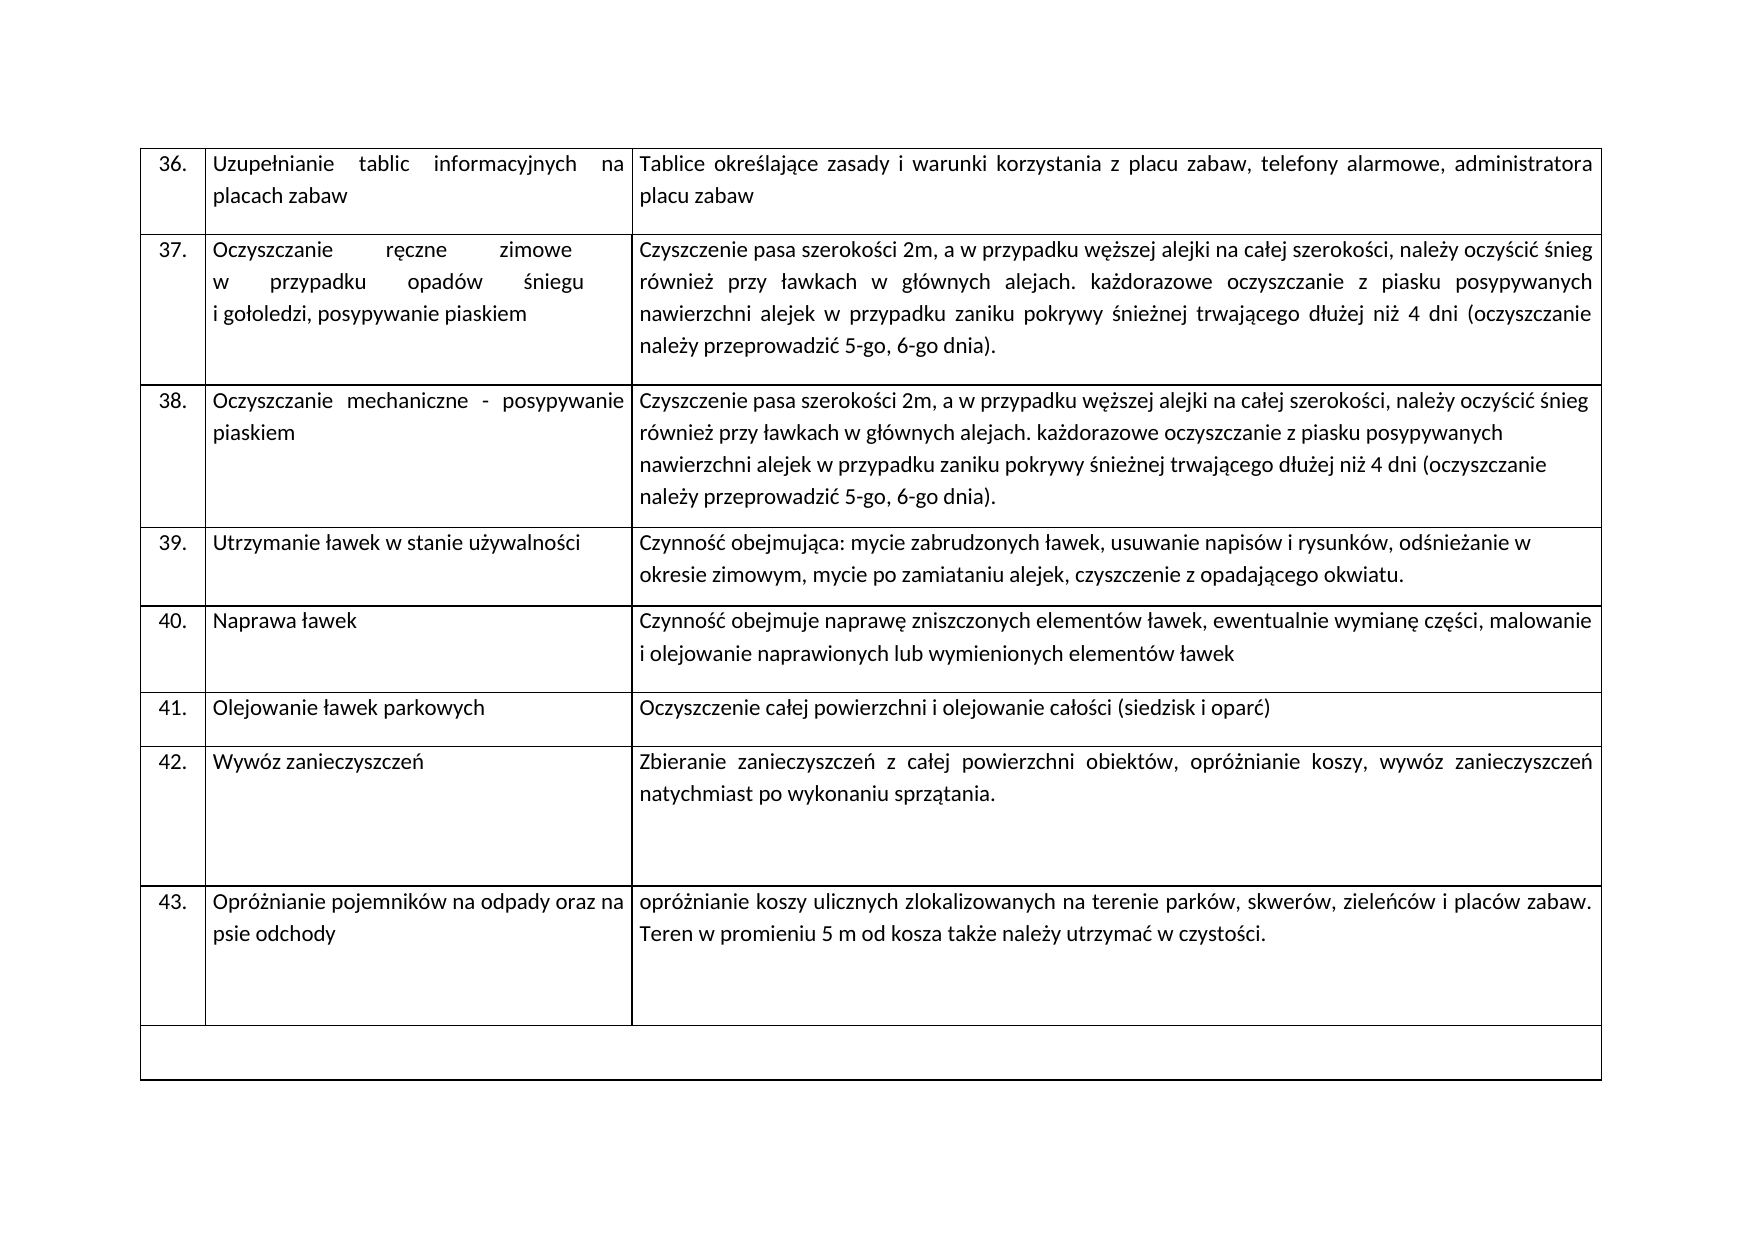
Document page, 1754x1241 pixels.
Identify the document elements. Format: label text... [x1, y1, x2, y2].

table_cell 43. [141, 887, 205, 1025]
table_cell 37. [141, 235, 205, 384]
table_cell Zbieranie zanieczyszczeń z całej powierzchni obiektów, opróżnianie koszy, wywóz zanieczyszczeń natychmiast po wykonaniu sprzątania. [633, 747, 1601, 885]
table_cell Wywóz zanieczyszczeń [206, 747, 631, 885]
table_cell Czynność obejmująca: mycie zabrudzonych ławek, usuwanie napisów i rysunków, odśnieżanie w okresie zimowym, mycie po zamiataniu alejek, czyszczenie z opadającego okwiatu. [633, 528, 1601, 605]
table_cell 40. [141, 607, 205, 691]
table_cell Uzupełnianie tablic informacyjnych na placach zabaw [206, 149, 632, 233]
table_cell 42. [141, 747, 205, 885]
table_cell Czyszczenie pasa szerokości 2m, a w przypadku węższej alejki na całej szerokości, należy oczyścić śnieg również przy ławkach w głównych alejach. każdorazowe oczyszczanie z piasku posypywanych nawierzchni alejek w przypadku zaniku pokrywy śnieżnej trwającego dłużej niż 4 dni (oczyszczanie należy przeprowadzić 5-go, 6-go dnia). [633, 235, 1601, 384]
table_cell 39. [141, 528, 205, 605]
table_cell 38. [141, 386, 205, 527]
table_cell Oczyszczanie mechaniczne - posypywanie piaskiem [206, 386, 631, 527]
table_cell Olejowanie ławek parkowych [206, 693, 631, 746]
table_cell opróżnianie koszy ulicznych zlokalizowanych na terenie parków, skwerów, zieleńców i placów zabaw. Teren w promieniu 5 m od kosza także należy utrzymać w czystości. [633, 887, 1601, 1025]
table_cell Czynność obejmuje naprawę zniszczonych elementów ławek, ewentualnie wymianę części, malowanie i olejowanie naprawionych lub wymienionych elementów ławek [633, 607, 1601, 691]
table_cell Naprawa ławek [206, 607, 631, 691]
table_cell 41. [141, 693, 205, 746]
table_cell Opróżnianie pojemników na odpady oraz na psie odchody [206, 887, 631, 1025]
table_cell Oczyszczanie ręczne zimowe w przypadku opadów śniegu i gołoledzi, posypywanie piaskiem [206, 235, 631, 384]
table_cell Utrzymanie ławek w stanie używalności [206, 528, 631, 605]
table_cell 36. [141, 149, 205, 233]
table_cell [141, 1026, 1601, 1079]
table_cell Czyszczenie pasa szerokości 2m, a w przypadku węższej alejki na całej szerokości, należy oczyścić śnieg również przy ławkach w głównych alejach. każdorazowe oczyszczanie z piasku posypywanych nawierzchni alejek w przypadku zaniku pokrywy śnieżnej trwającego dłużej niż 4 dni (oczyszczanie należy przeprowadzić 5-go, 6-go dnia). [633, 386, 1601, 527]
table_cell Oczyszczenie całej powierzchni i olejowanie całości (siedzisk i oparć) [633, 693, 1601, 746]
table_cell Tablice określające zasady i warunki korzystania z placu zabaw, telefony alarmowe, administratora placu zabaw [633, 149, 1601, 233]
